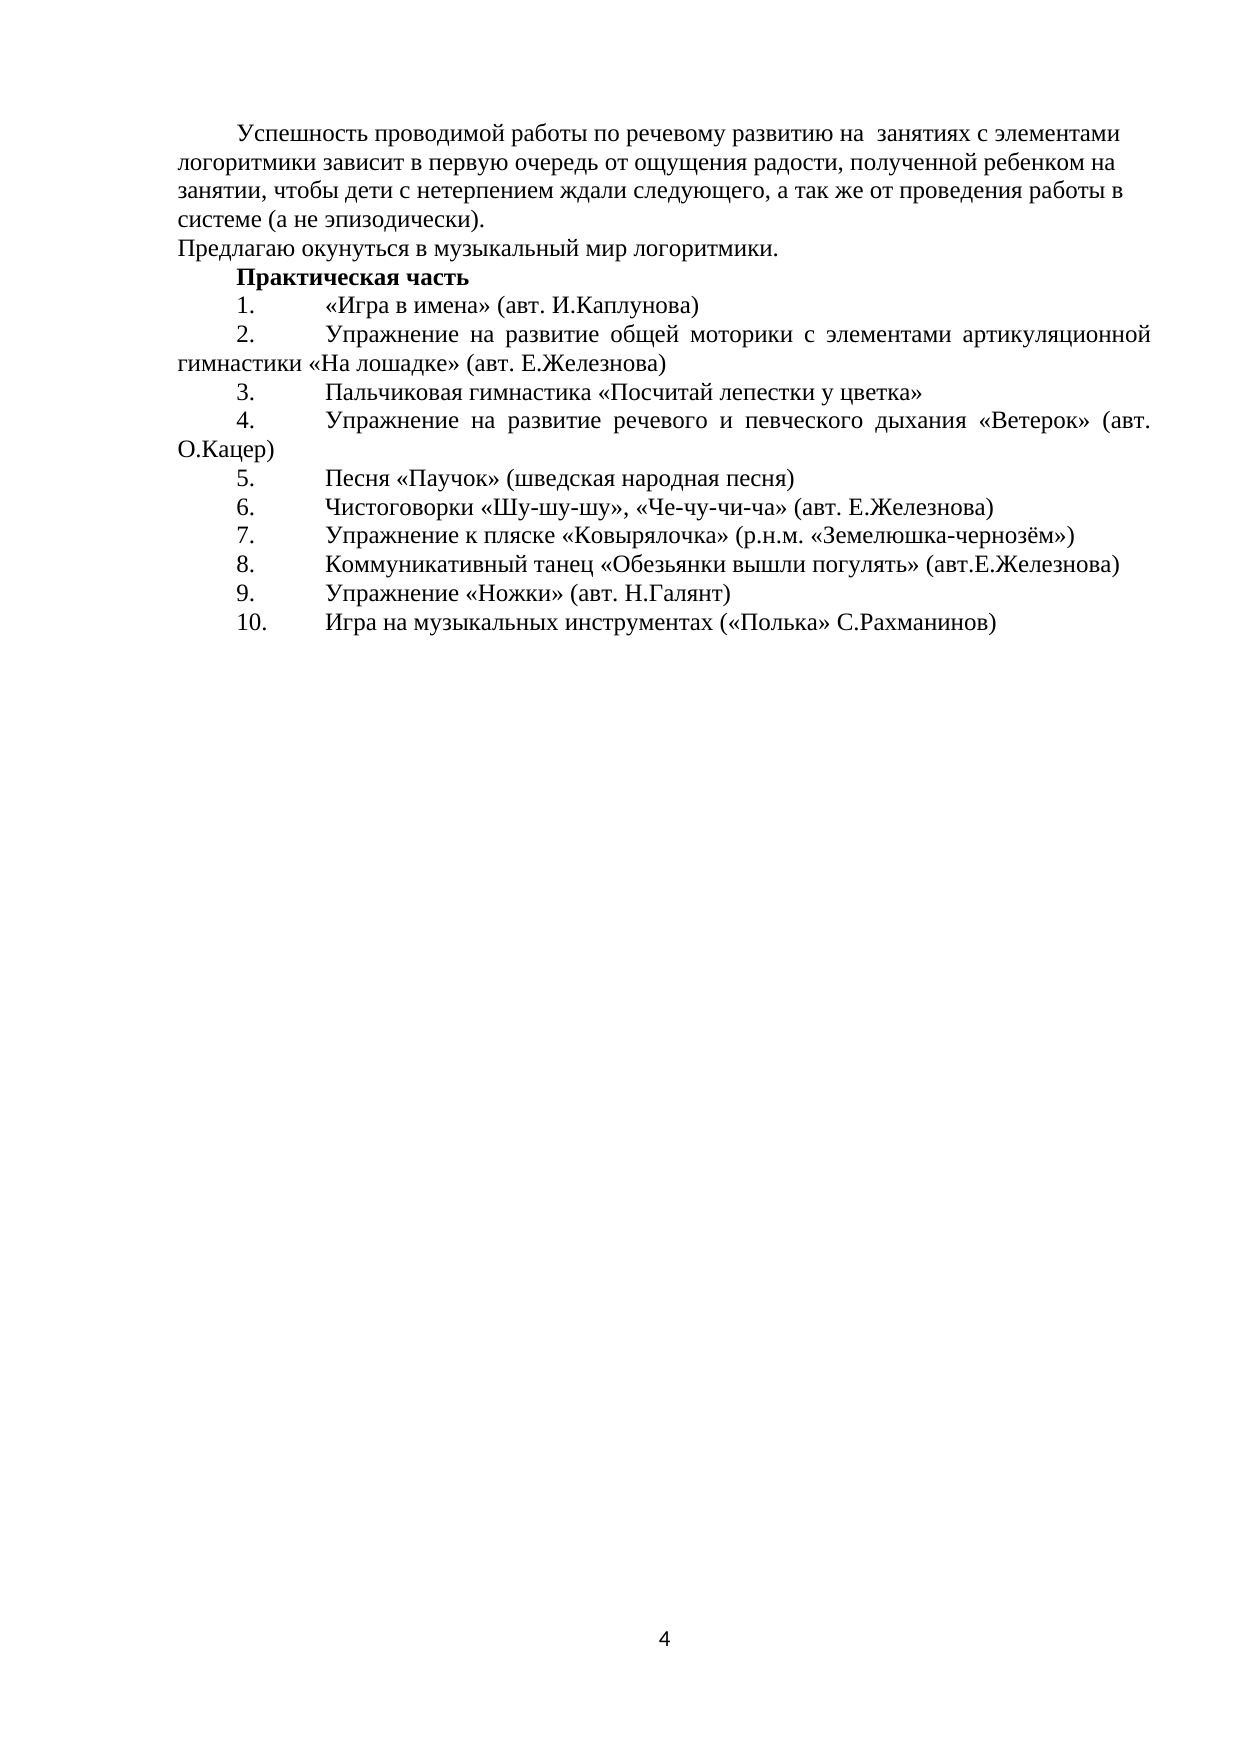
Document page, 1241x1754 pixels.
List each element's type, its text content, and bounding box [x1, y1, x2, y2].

list Песня «Паучок» (шведская народная песня) [177, 463, 1152, 492]
text Успешность проводимой работы по речевому развитию на занятиях с элементами логоритмики зависит в первую очередь от ощущения радости, полученной ребенком на занятии, чтобы дети с нетерпением ждали следующего, а так же от проведения работы в системе (а не эпизодически). Предлагаю окунуться в музыкальный мир логоритмики. [177, 118, 1152, 262]
list «Игра в имена» (авт. И.Каплунова) [177, 291, 1152, 319]
list Упражнение на развитие речевого и певческого дыхания «Ветерок» (авт. О.Кацер) [177, 406, 1152, 463]
list Коммуникативный танец «Обезьянки вышли погулять» (авт.Е.Железнова) [177, 549, 1152, 578]
list Упражнение на развитие общей моторики с элементами артикуляционной гимнастики «На лошадке» (авт. Е.Железнова) [177, 319, 1152, 377]
list Игра на музыкальных инструментах («Полька» С.Рахманинов) [177, 607, 1152, 636]
list Упражнение к пляске «Ковырялочка» (р.н.м. «Земелюшка-чернозём») [177, 521, 1152, 549]
list Пальчиковая гимнастика «Посчитай лепестки у цветка» [177, 377, 1152, 406]
text Практическая часть [177, 262, 1152, 291]
list Чистоговорки «Шу-шу-шу», «Че-чу-чи-ча» (авт. Е.Железнова) [177, 492, 1152, 521]
list Упражнение «Ножки» (авт. Н.Галянт) [177, 578, 1152, 607]
